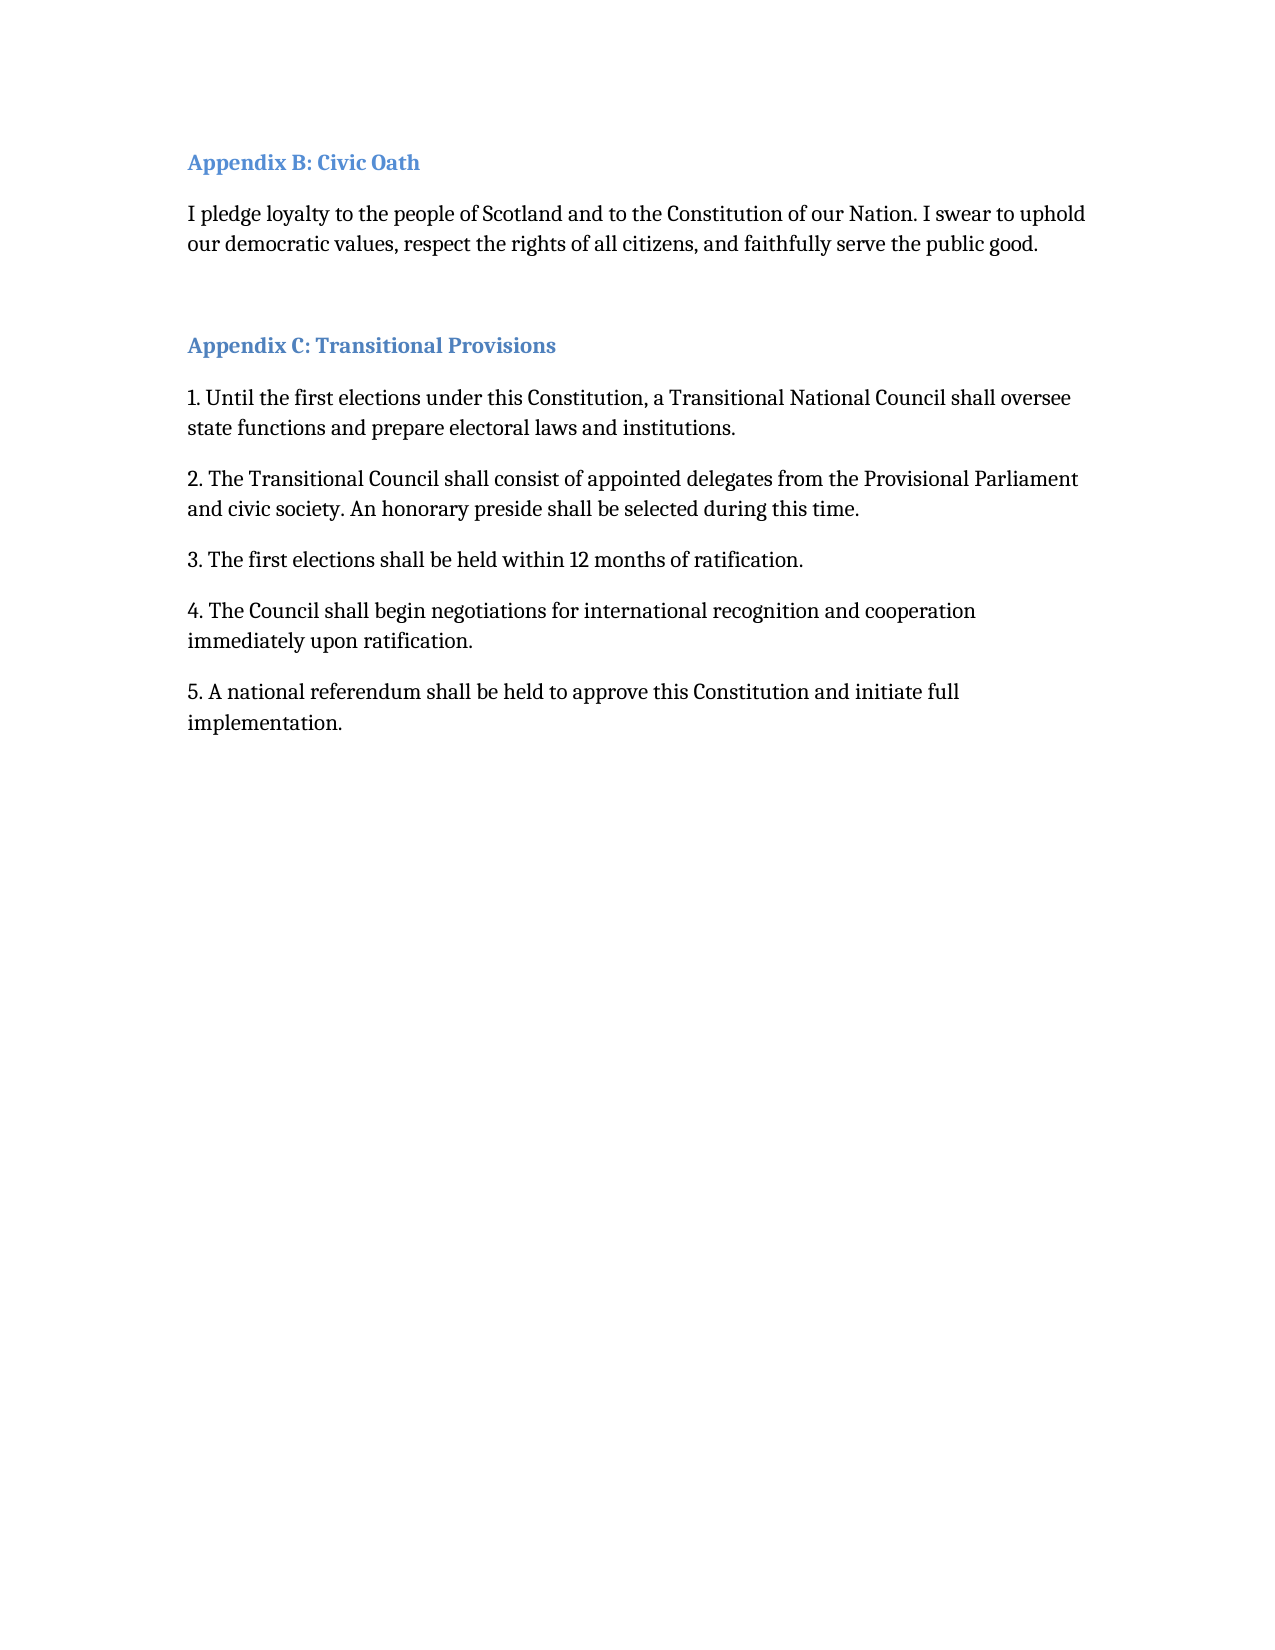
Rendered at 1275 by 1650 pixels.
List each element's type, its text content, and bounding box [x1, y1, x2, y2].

text Appendix C: Transitional Provisions [187, 333, 1087, 360]
text I pledge loyalty to the people of Scotland and to the Constitution of our Nation. I swear to uphold our democratic values, respect the rights of all citizens, and faithfully serve the public good. [187, 201, 1087, 258]
text 3. The first elections shall be held within 12 months of ratification. [187, 547, 1087, 573]
text 5. A national referendum shall be held to approve this Constitution and initiate full implementation. [187, 679, 1087, 736]
text 4. The Council shall begin negotiations for international recognition and cooperation immediately upon ratification. [187, 598, 1087, 654]
text 2. The Transitional Council shall consist of appointed delegates from the Provisional Parliament and civic society. An honorary preside shall be selected during this time. [187, 466, 1087, 522]
text 1. Until the first elections under this Constitution, a Transitional National Council shall oversee state functions and prepare electoral laws and institutions. [187, 384, 1087, 441]
text Appendix B: Civic Oath [187, 150, 1087, 176]
